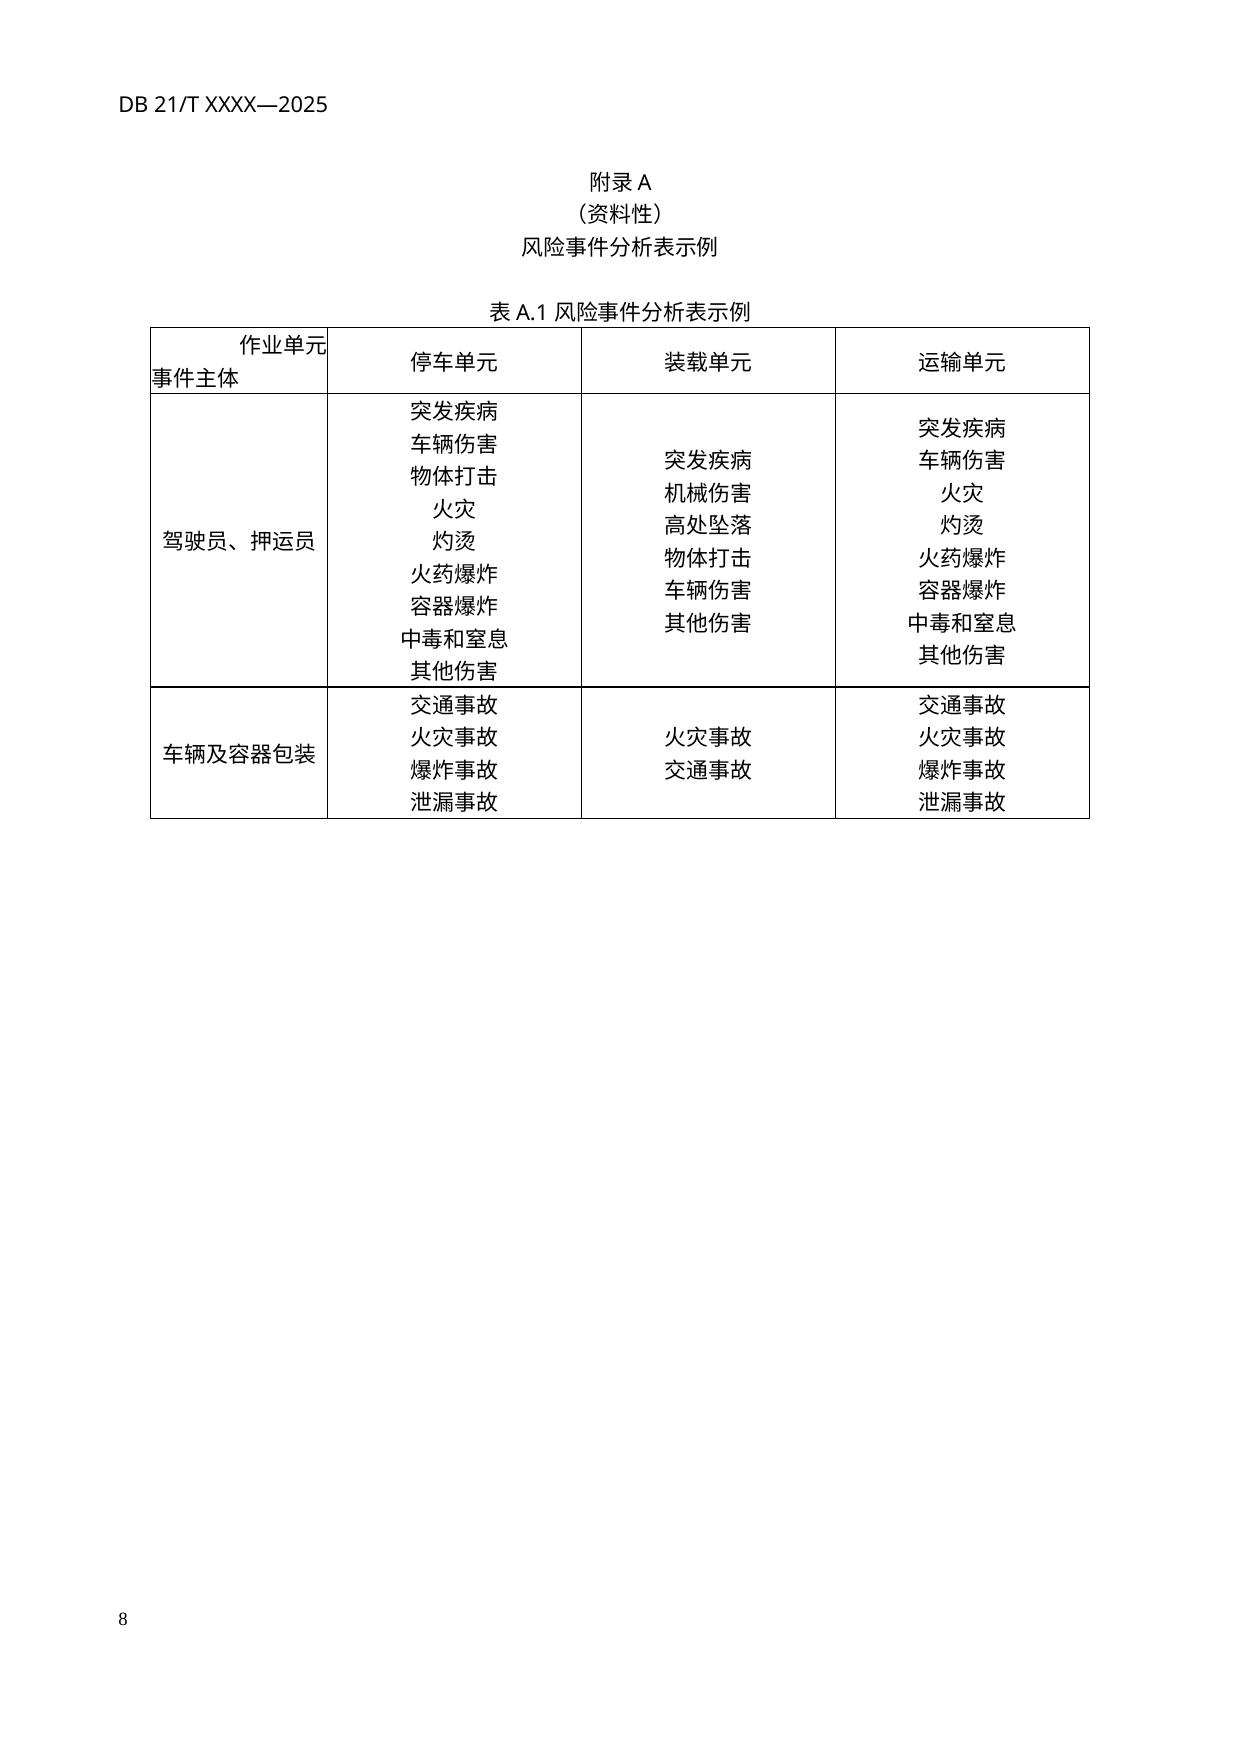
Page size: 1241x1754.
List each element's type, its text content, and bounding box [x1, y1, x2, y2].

subtitle 附录A [118, 165, 1122, 197]
table_cell 驾驶员、押运员 [151, 394, 327, 686]
table_cell 突发疾病 机械伤害 高处坠落 物体打击 车辆伤害 其他伤害 [582, 394, 835, 686]
table_header 停车单元 [328, 328, 581, 393]
table_header 运输单元 [836, 328, 1089, 393]
text （资料性） [118, 197, 1122, 229]
text 风险事件分析表示例 [118, 229, 1122, 262]
table_header 作业单元 事件主体 [151, 328, 327, 393]
table_cell 交通事故 火灾事故 爆炸事故 泄漏事故 [836, 688, 1089, 817]
table_cell 车辆及容器包装 [151, 688, 327, 817]
table_header 装载单元 [582, 328, 835, 393]
table_cell 突发疾病 车辆伤害 物体打击 火灾 灼烫 火药爆炸 容器爆炸 中毒和窒息 其他伤害 [328, 394, 581, 686]
table_cell 突发疾病 车辆伤害 火灾 灼烫 火药爆炸 容器爆炸 中毒和窒息 其他伤害 [836, 394, 1089, 686]
table_cell 火灾事故 交通事故 [582, 688, 835, 817]
text 表A.1 风险事件分析表示例 [118, 294, 1122, 327]
table_cell 交通事故 火灾事故 爆炸事故 泄漏事故 [328, 688, 581, 817]
